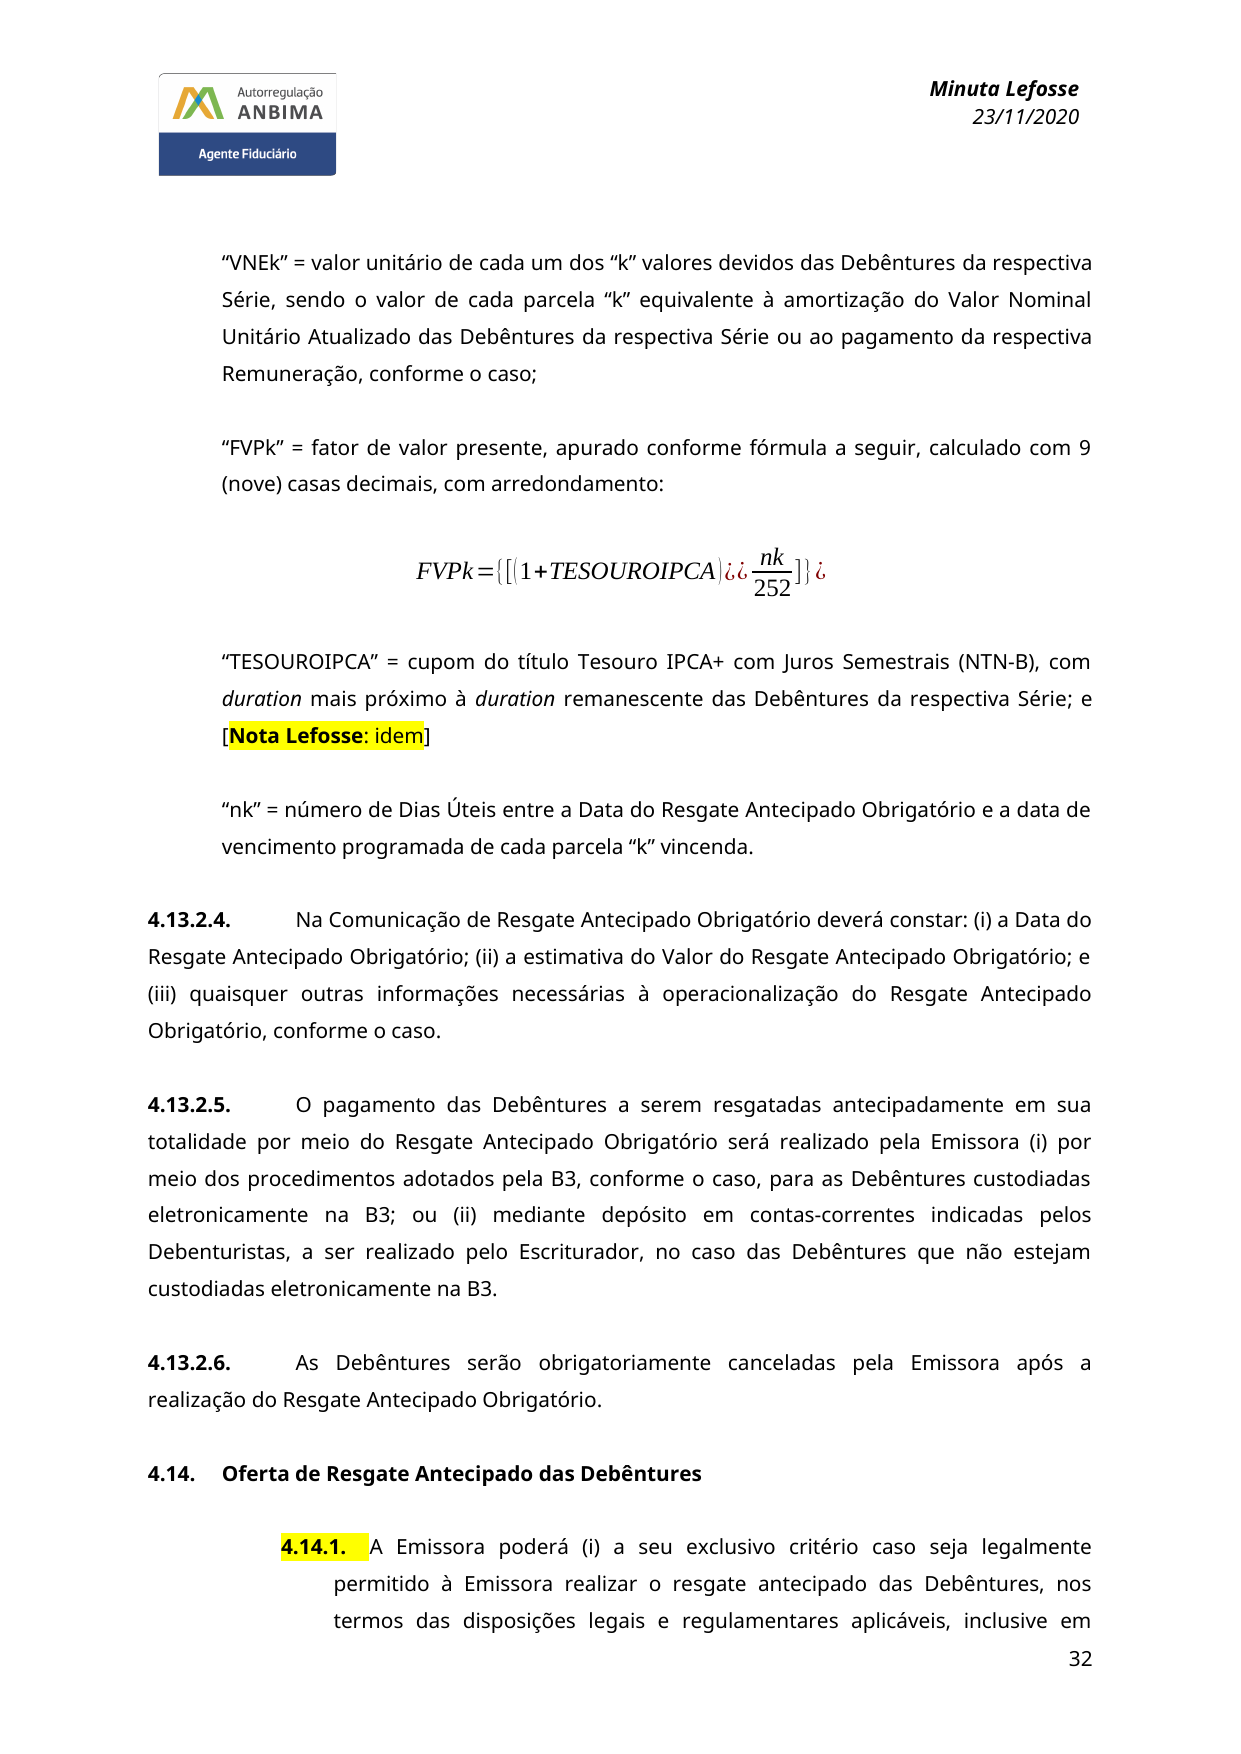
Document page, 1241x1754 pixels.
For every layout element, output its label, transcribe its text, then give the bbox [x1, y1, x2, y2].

list “VNEk” = valor unitário de cada um dos “k” valores devidos das Debêntures da respectiva Série, sendo o valor de cada parcela “k” equivalente à amortização do Valor Nominal Unitário Atualizado das Debêntures da respectiva Série ou ao pagamento da respectiva Remuneração, conforme o caso; [222, 248, 1092, 387]
text Oferta de Resgate Antecipado das Debêntures [148, 1459, 1092, 1487]
list “nk” = número de Dias Úteis entre a Data do Resgate Antecipado Obrigatório e a data de vencimento programada de cada parcela “k” vincenda. [222, 795, 1092, 860]
text Na Comunicação de Resgate Antecipado Obrigatório deverá constar: (i) a Data do Resgate Antecipado Obrigatório; (ii) a estimativa do Valor do Resgate Antecipado Obrigatório; e (iii) quaisquer outras informações necessárias à operacionalização do Resgate Antecipado Obrigatório, conforme o caso. [148, 906, 1092, 1045]
list “TESOUROIPCA” = cupom do título Tesouro IPCA+ com Juros Semestrais (NTN-B), com duration mais próximo à duration remanescente das Debêntures da respectiva Série; e [Nota Lefosse: idem] [222, 647, 1092, 750]
picture [158, 73, 337, 176]
text O pagamento das Debêntures a serem resgatadas antecipadamente em sua totalidade por meio do Resgate Antecipado Obrigatório será realizado pela Emissora (i) por meio dos procedimentos adotados pela B3, conforme o caso, para as Debêntures custodiadas eletronicamente na B3; ou (ii) mediante depósito em contas-correntes indicadas pelos Debenturistas, a ser realizado pelo Escriturador, no caso das Debêntures que não estejam custodiadas eletronicamente na B3. [148, 1090, 1092, 1303]
text As Debêntures serão obrigatoriamente canceladas pela Emissora após a realização do Resgate Antecipado Obrigatório. [148, 1348, 1092, 1413]
list “FVPk” = fator de valor presente, apurado conforme fórmula a seguir, calculado com 9 (nove) casas decimais, com arredondamento: [222, 433, 1092, 498]
